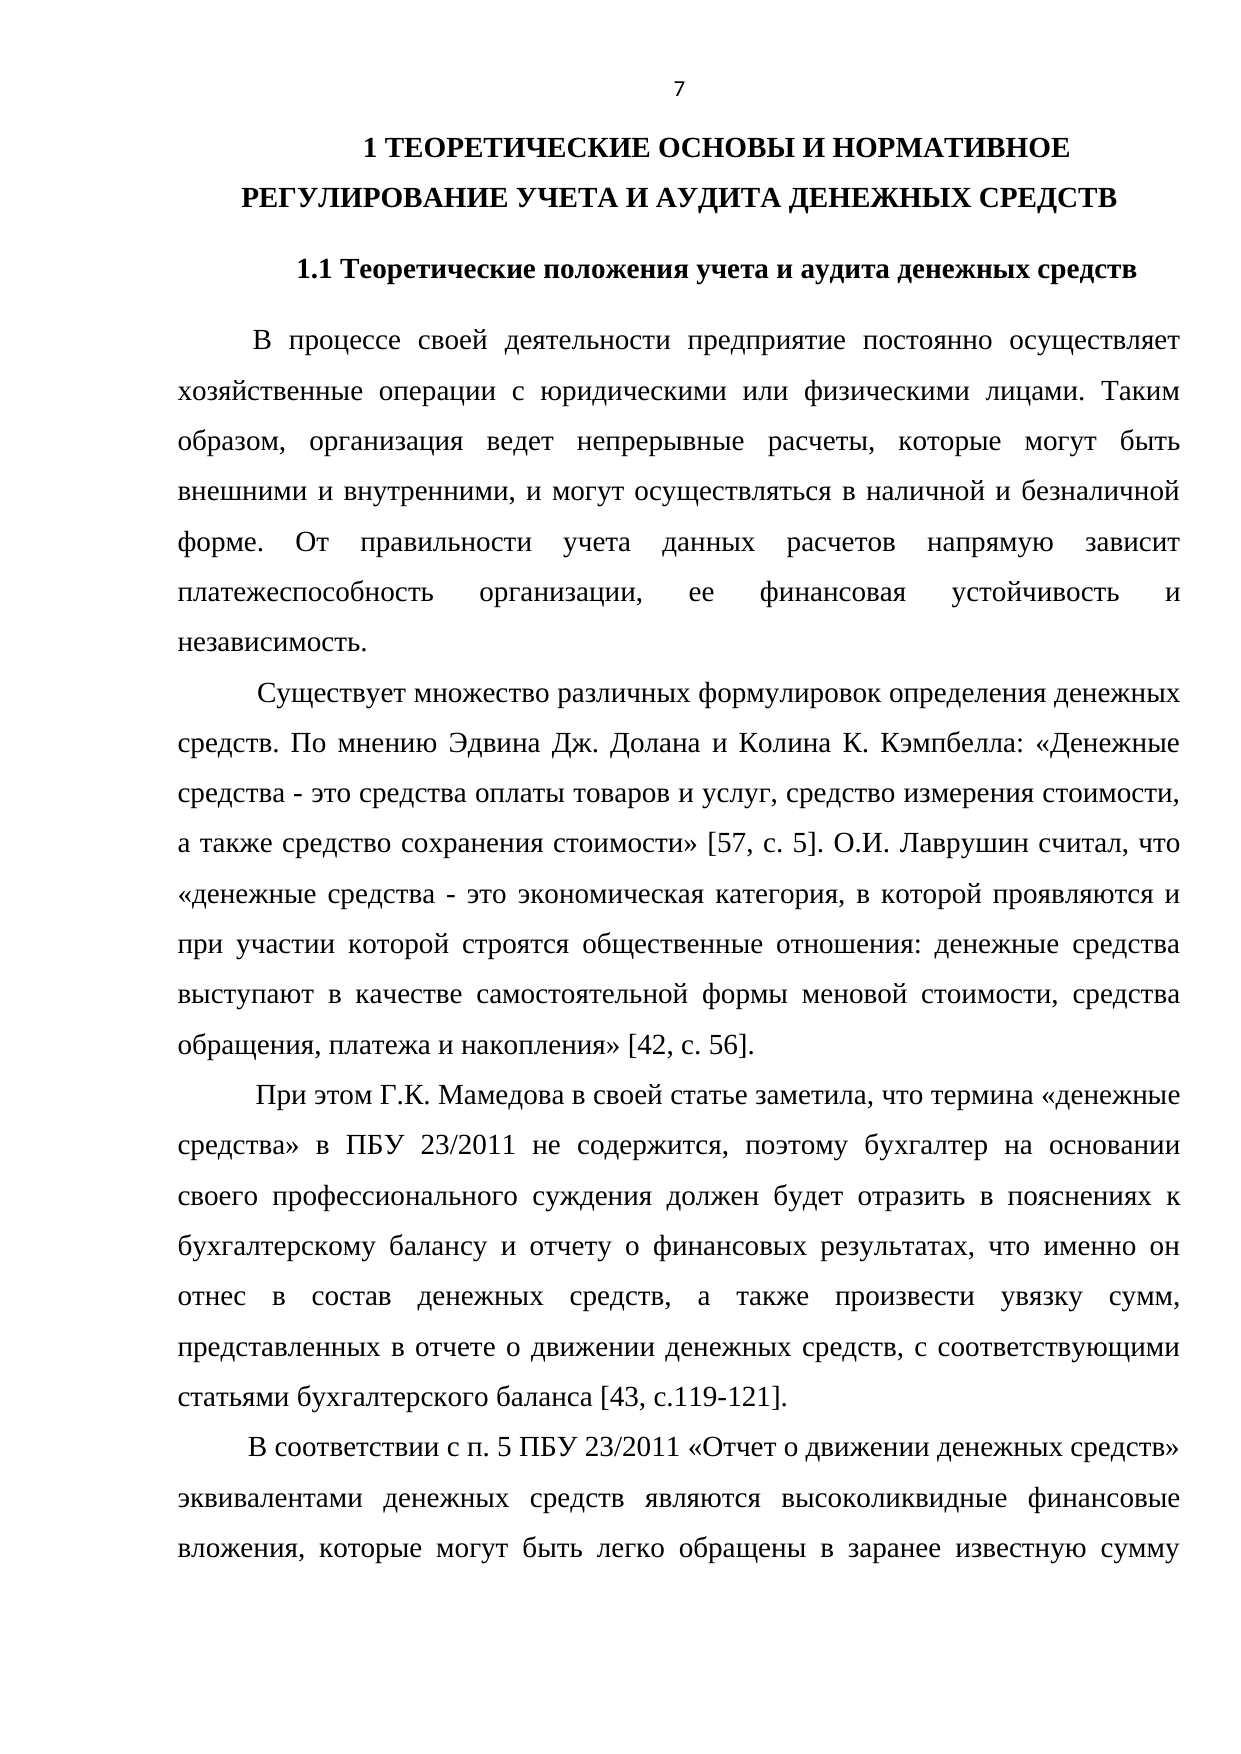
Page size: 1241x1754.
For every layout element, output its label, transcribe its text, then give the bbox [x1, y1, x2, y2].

text 1 ТЕОРЕТИЧЕСКИЕ ОСНОВЫ И НОРМАТИВНОЕ РЕГУЛИРОВАНИЕ УЧЕТА И АУДИТА ДЕНЕЖНЫХ СРЕДСТВ [177, 130, 1181, 214]
text При этом Г.К. Мамедова в своей статье заметила, что термина «денежные средства» в ПБУ 23/2011 не содержится, поэтому бухгалтер на основании своего профессионального суждения должен будет отразить в пояснениях к бухгалтерскому балансу и отчету о финансовых результатах, что именно он отнес в состав денежных средств, а также произвести увязку сумм, представленных в отчете о движении денежных средств, с соответствующими статьями бухгалтерского баланса [43, с.119-121]. [177, 1077, 1181, 1413]
text 1.1 Теоретические положения учета и аудита денежных средств [177, 251, 1181, 285]
text Существует множество различных формулировок определения денежных средств. По мнению Эдвина Дж. Долана и Колина К. Кэмпбелла: «Денежные средства - это средства оплаты товаров и услуг, средство измерения стоимости, а также средство сохранения стоимости» [57, с. 5]. О.И. Лаврушин считал, что «денежные средства - это экономическая категория, в которой проявляются и при участии которой строятся общественные отношения: денежные средства выступают в качестве самостоятельной формы меновой стоимости, средства обращения, платежа и накопления» [42, с. 56]. [177, 675, 1181, 1060]
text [177, 1429, 1181, 1563]
text В процессе своей деятельности предприятие постоянно осуществляет хозяйственные операции с юридическими или физическими лицами. Таким образом, организация ведет непрерывные расчеты, которые могут быть внешними и внутренними, и могут осуществляться в наличной и безналичной форме. От правильности учета данных расчетов напрямую зависит платежеспособность организации, ее финансовая устойчивость и независимость. [177, 322, 1181, 658]
